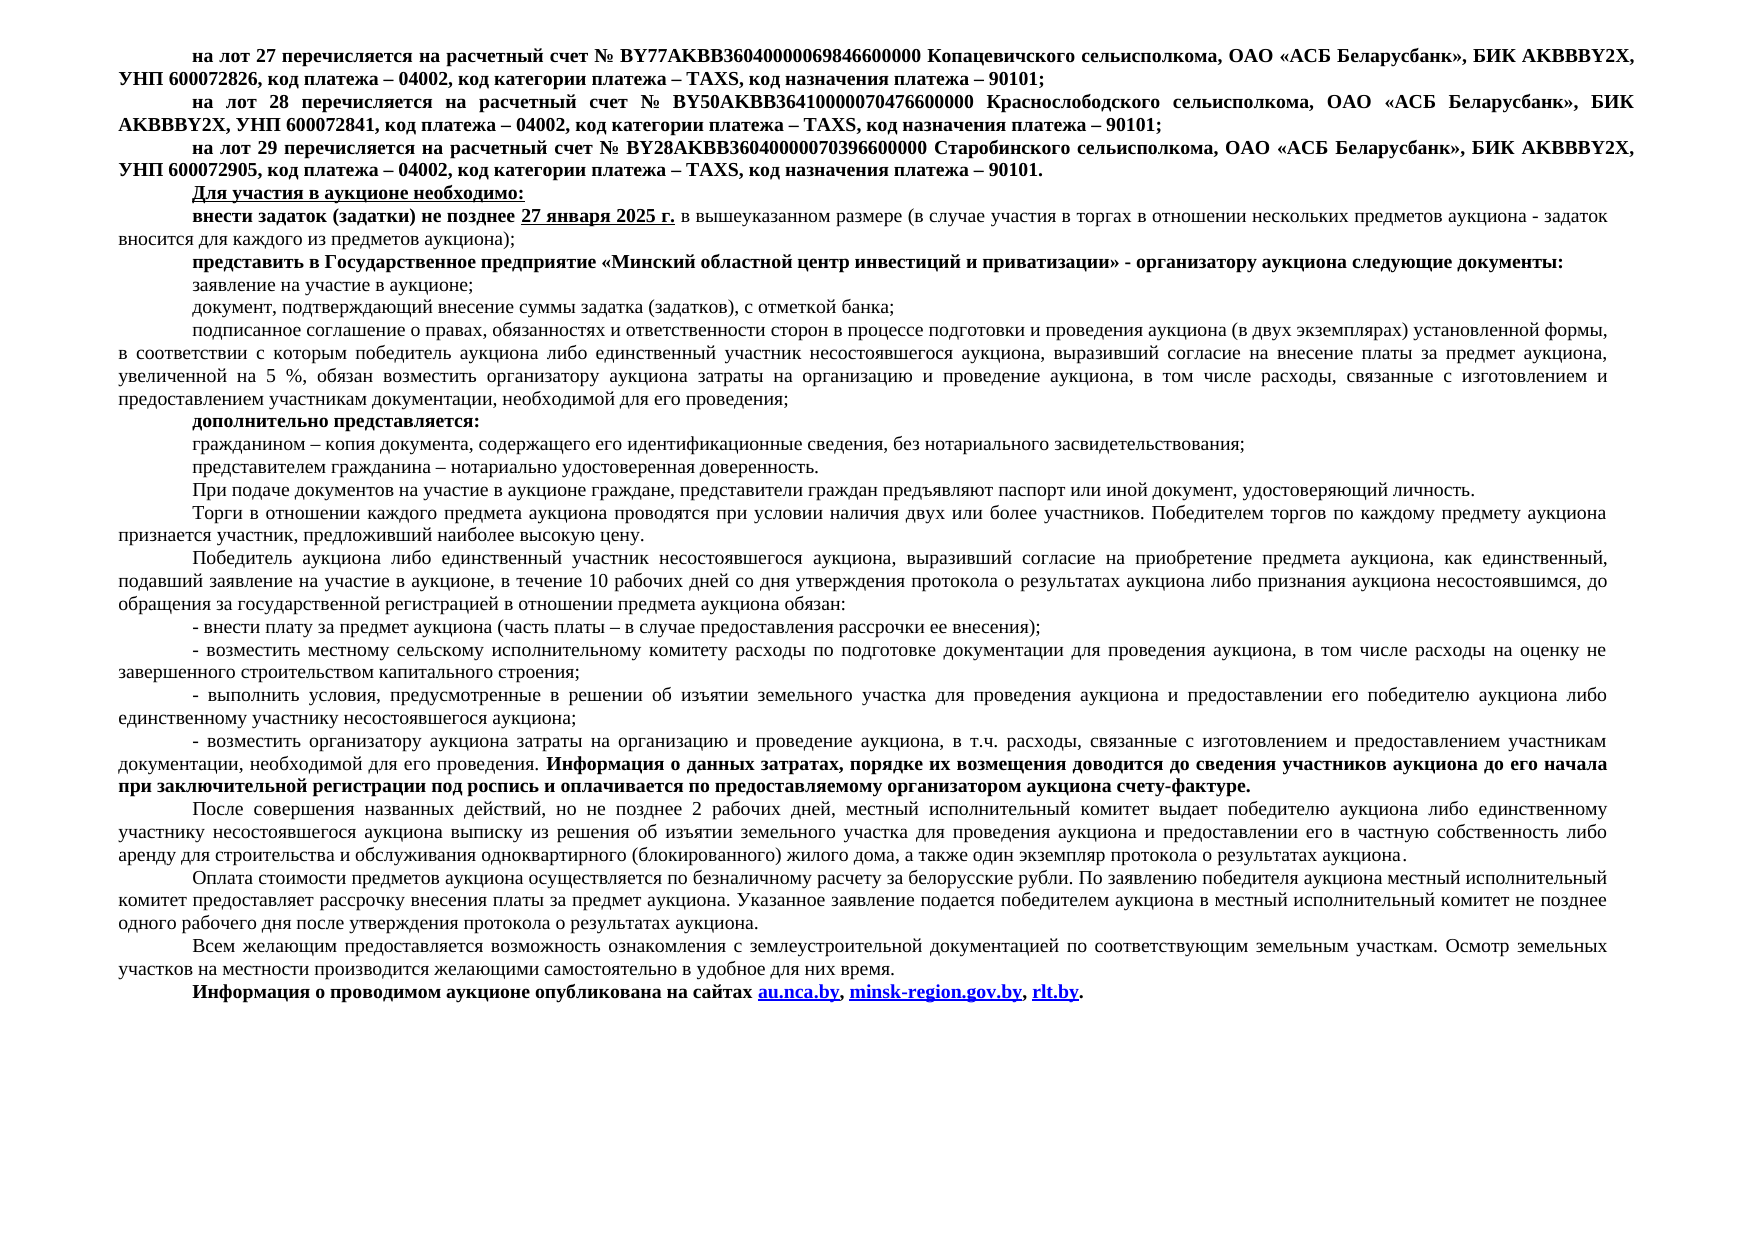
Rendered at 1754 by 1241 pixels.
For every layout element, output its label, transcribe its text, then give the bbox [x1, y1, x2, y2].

text Оплата стоимости предметов аукциона осуществляется по безналичному расчету за белорусские рубли. По заявлению победителя аукциона местный исполнительный комитет предоставляет рассрочку внесения платы за предмет аукциона. Указанное заявление подается победителем аукциона в местный исполнительный комитет не позднее одного рабочего дня после утверждения протокола о результатах аукциона. [118, 866, 1609, 934]
text - возместить организатору аукциона затраты на организацию и проведение аукциона, в т.ч. расходы, связанные с изготовлением и предоставлением участникам документации, необходимой для его проведения. Информация о данных затратах, порядке их возмещения доводится до сведения участников аукциона до его начала при заключительной регистрации под роспись и оплачивается по предоставляемому организатором аукциона счету-фактуре. [118, 729, 1609, 797]
text внести задаток (задатки) не позднее 27 января 2025 г. в вышеуказанном размере (в случае участия в торгах в отношении нескольких предметов аукциона - задаток вносится для каждого из предметов аукциона); [118, 204, 1609, 250]
text на лот 27 перечисляется на расчетный счет № BY77AKBB36040000069846600000 Копацевичского сельисполкома, ОАО «АСБ Беларусбанк», БИК AKBBBY2Х, УНП 600072826, код платежа – 04002, код категории платежа – TAXS, код назначения платежа – 90101; [118, 44, 1636, 90]
text дополнительно представляется: [118, 409, 1609, 432]
text представить в Государственное предприятие «Минский областной центр инвестиций и приватизации» - организатору аукциона следующие документы: [118, 250, 1609, 272]
text Для участия в аукционе необходимо: [118, 181, 1609, 204]
text заявление на участие в аукционе; [118, 272, 1609, 295]
text представителем гражданина – нотариально удостоверенная доверенность. [118, 455, 1609, 478]
text Торги в отношении каждого предмета аукциона проводятся при условии наличия двух или более участников. Победителем торгов по каждому предмету аукциона признается участник, предложивший наиболее высокую цену. [118, 501, 1609, 546]
text документ, подтверждающий внесение суммы задатка (задатков), с отметкой банка; [118, 295, 1609, 318]
text После совершения названных действий, но не позднее 2 рабочих дней, местный исполнительный комитет выдает победителю аукциона либо единственному участнику несостоявшегося аукциона выписку из решения об изъятии земельного участка для проведения аукциона и предоставлении его в частную собственность либо аренду для строительства и обслуживания одноквартирного (блокированного) жилого дома, а также один экземпляр протокола о результатах аукциона. [118, 797, 1609, 866]
text Информация о проводимом аукционе опубликована на сайтах au.nca.by, minsk-region.gov.by, rlt.by. [118, 980, 1636, 1002]
text на лот 29 перечисляется на расчетный счет № BY28AKBB36040000070396600000 Старобинского сельисполкома, ОАО «АСБ Беларусбанк», БИК AKBBBY2Х, УНП 600072905, код платежа – 04002, код категории платежа – TAXS, код назначения платежа – 90101. [118, 136, 1636, 181]
text - выполнить условия, предусмотренные в решении об изъятии земельного участка для проведения аукциона и предоставлении его победителю аукциона либо единственному участнику несостоявшегося аукциона; [118, 683, 1609, 729]
text - возместить местному сельскому исполнительному комитету расходы по подготовке документации для проведения аукциона, в том числе расходы на оценку не завершенного строительством капитального строения; [118, 637, 1609, 683]
text Всем желающим предоставляется возможность ознакомления с землеустроительной документацией по соответствующим земельным участкам. Осмотр земельных участков на местности производится желающими самостоятельно в удобное для них время. [118, 934, 1609, 980]
text При подаче документов на участие в аукционе граждане, представители граждан предъявляют паспорт или иной документ, удостоверяющий личность. [118, 478, 1609, 501]
text - внести плату за предмет аукциона (часть платы – в случае предоставления рассрочки ее внесения); [118, 615, 1609, 637]
text гражданином – копия документа, содержащего его идентификационные сведения, без нотариального засвидетельствования; [118, 432, 1609, 455]
text Победитель аукциона либо единственный участник несостоявшегося аукциона, выразивший согласие на приобретение предмета аукциона, как единственный, подавший заявление на участие в аукционе, в течение 10 рабочих дней со дня утверждения протокола о результатах аукциона либо признания аукциона несостоявшимся, до обращения за государственной регистрацией в отношении предмета аукциона обязан: [118, 546, 1609, 615]
text на лот 28 перечисляется на расчетный счет № BY50AKBB36410000070476600000 Краснослободского сельисполкома, ОАО «АСБ Беларусбанк», БИК AKBBBY2Х, УНП 600072841, код платежа – 04002, код категории платежа – TAXS, код назначения платежа – 90101; [118, 90, 1636, 136]
text подписанное соглашение о правах, обязанностях и ответственности сторон в процессе подготовки и проведения аукциона (в двух экземплярах) установленной формы, в соответствии с которым победитель аукциона либо единственный участник несостоявшегося аукциона, выразивший согласие на внесение платы за предмет аукциона, увеличенной на 5 %, обязан возместить организатору аукциона затраты на организацию и проведение аукциона, в том числе расходы, связанные с изготовлением и предоставлением участникам документации, необходимой для его проведения; [118, 318, 1609, 409]
